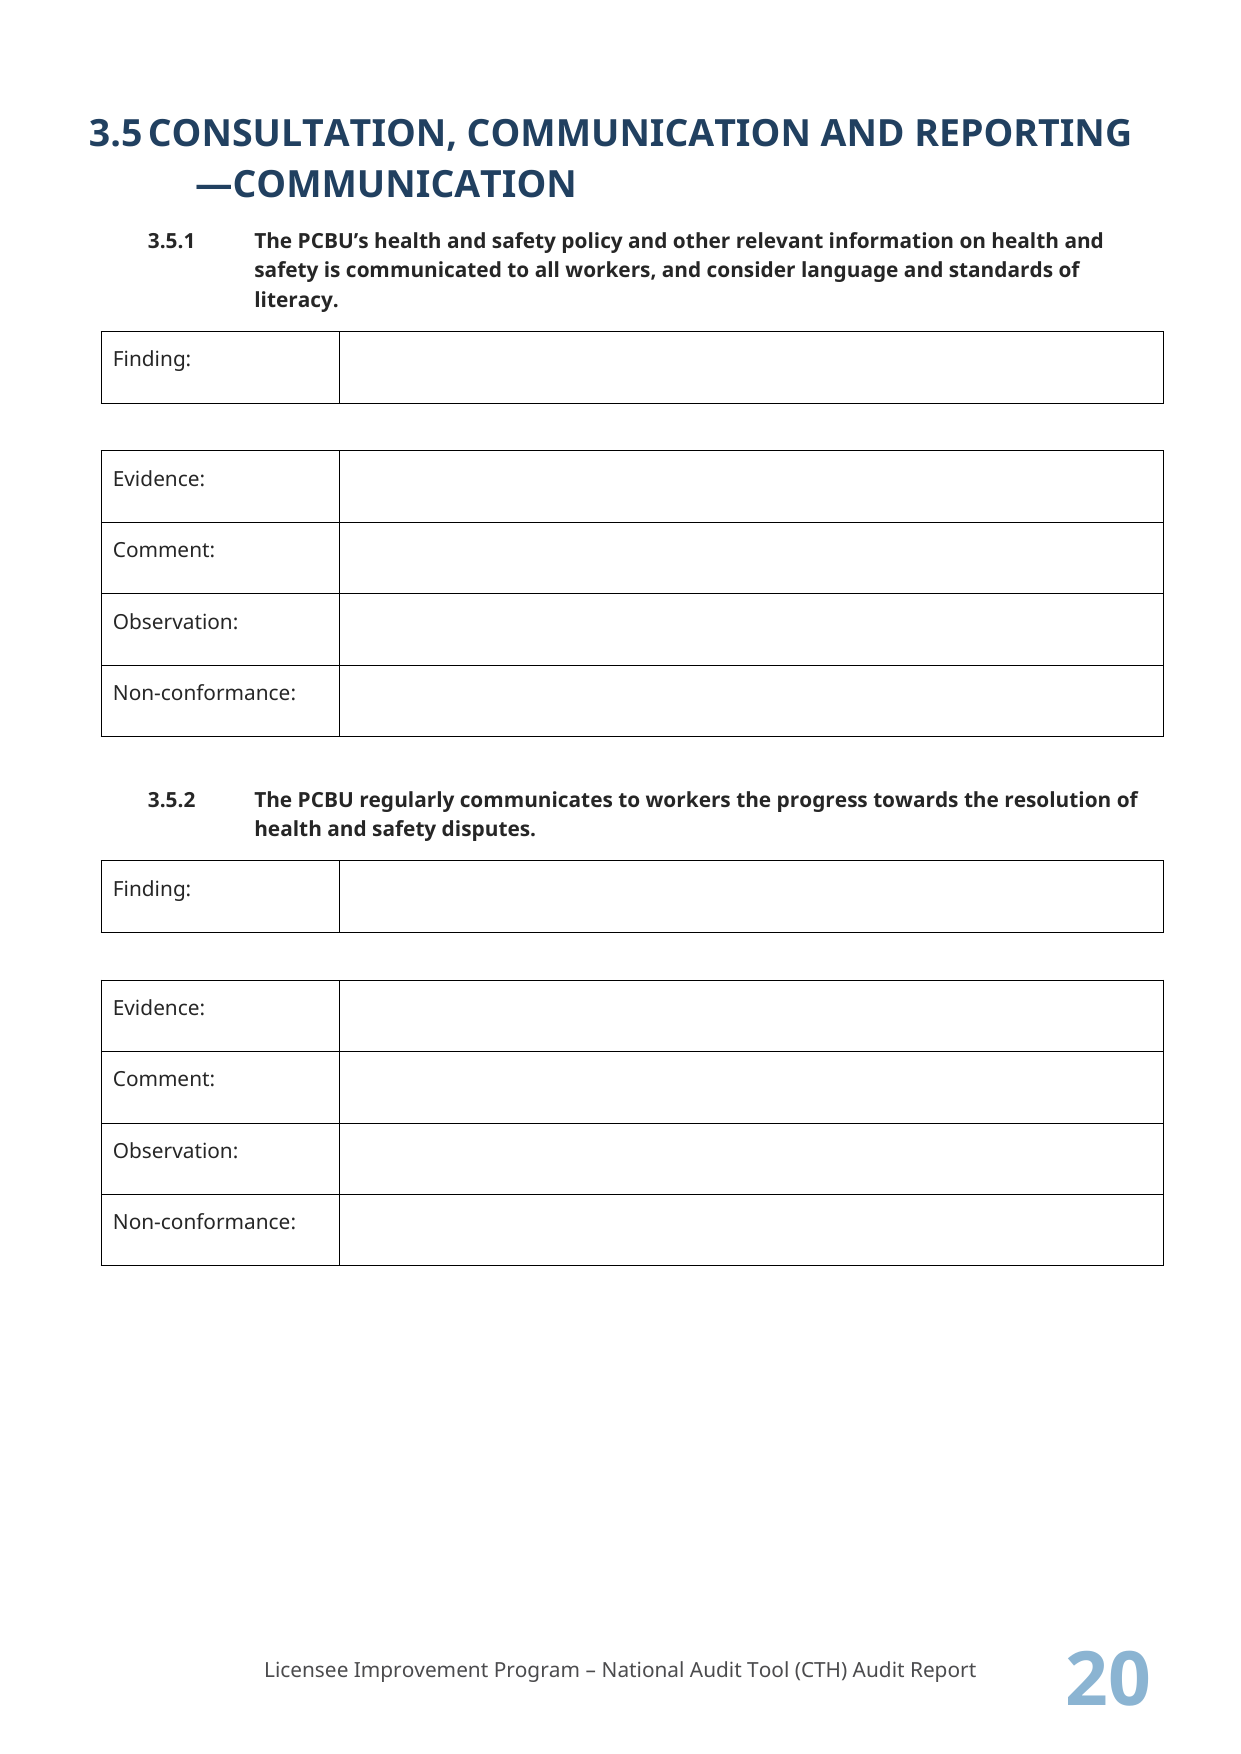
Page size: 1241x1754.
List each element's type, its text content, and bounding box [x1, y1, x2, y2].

table_cell Comment: [102, 523, 339, 593]
table_cell Observation: [102, 1124, 339, 1194]
table_header Finding: [102, 861, 339, 932]
table_header [340, 451, 1163, 522]
table_header Finding: [102, 332, 339, 402]
table_cell Non-conformance: [102, 1195, 339, 1265]
table_header Evidence: [102, 451, 339, 522]
table_cell [340, 1124, 1163, 1194]
table_header Evidence: [102, 981, 339, 1051]
table_cell [340, 666, 1163, 736]
table_cell [340, 523, 1163, 593]
table_cell Comment: [102, 1052, 339, 1122]
table_header [340, 332, 1163, 402]
table_header [340, 981, 1163, 1051]
table_cell [340, 594, 1163, 665]
table_cell Non-conformance: [102, 666, 339, 736]
subtitle 3.5 Consultation, communication and reporting—Communication [89, 106, 1152, 208]
table_cell [340, 1195, 1163, 1265]
table_cell Observation: [102, 594, 339, 665]
text 3.5.2 The PCBU regularly communicates to workers the progress towards the resolution of health and safety disputes. [148, 784, 1152, 842]
table_header [340, 861, 1163, 932]
text 3.5.1 The PCBU’s health and safety policy and other relevant information on health and safety is communicated to all workers, and consider language and standards of literacy. [148, 226, 1152, 313]
table_cell [340, 1052, 1163, 1122]
